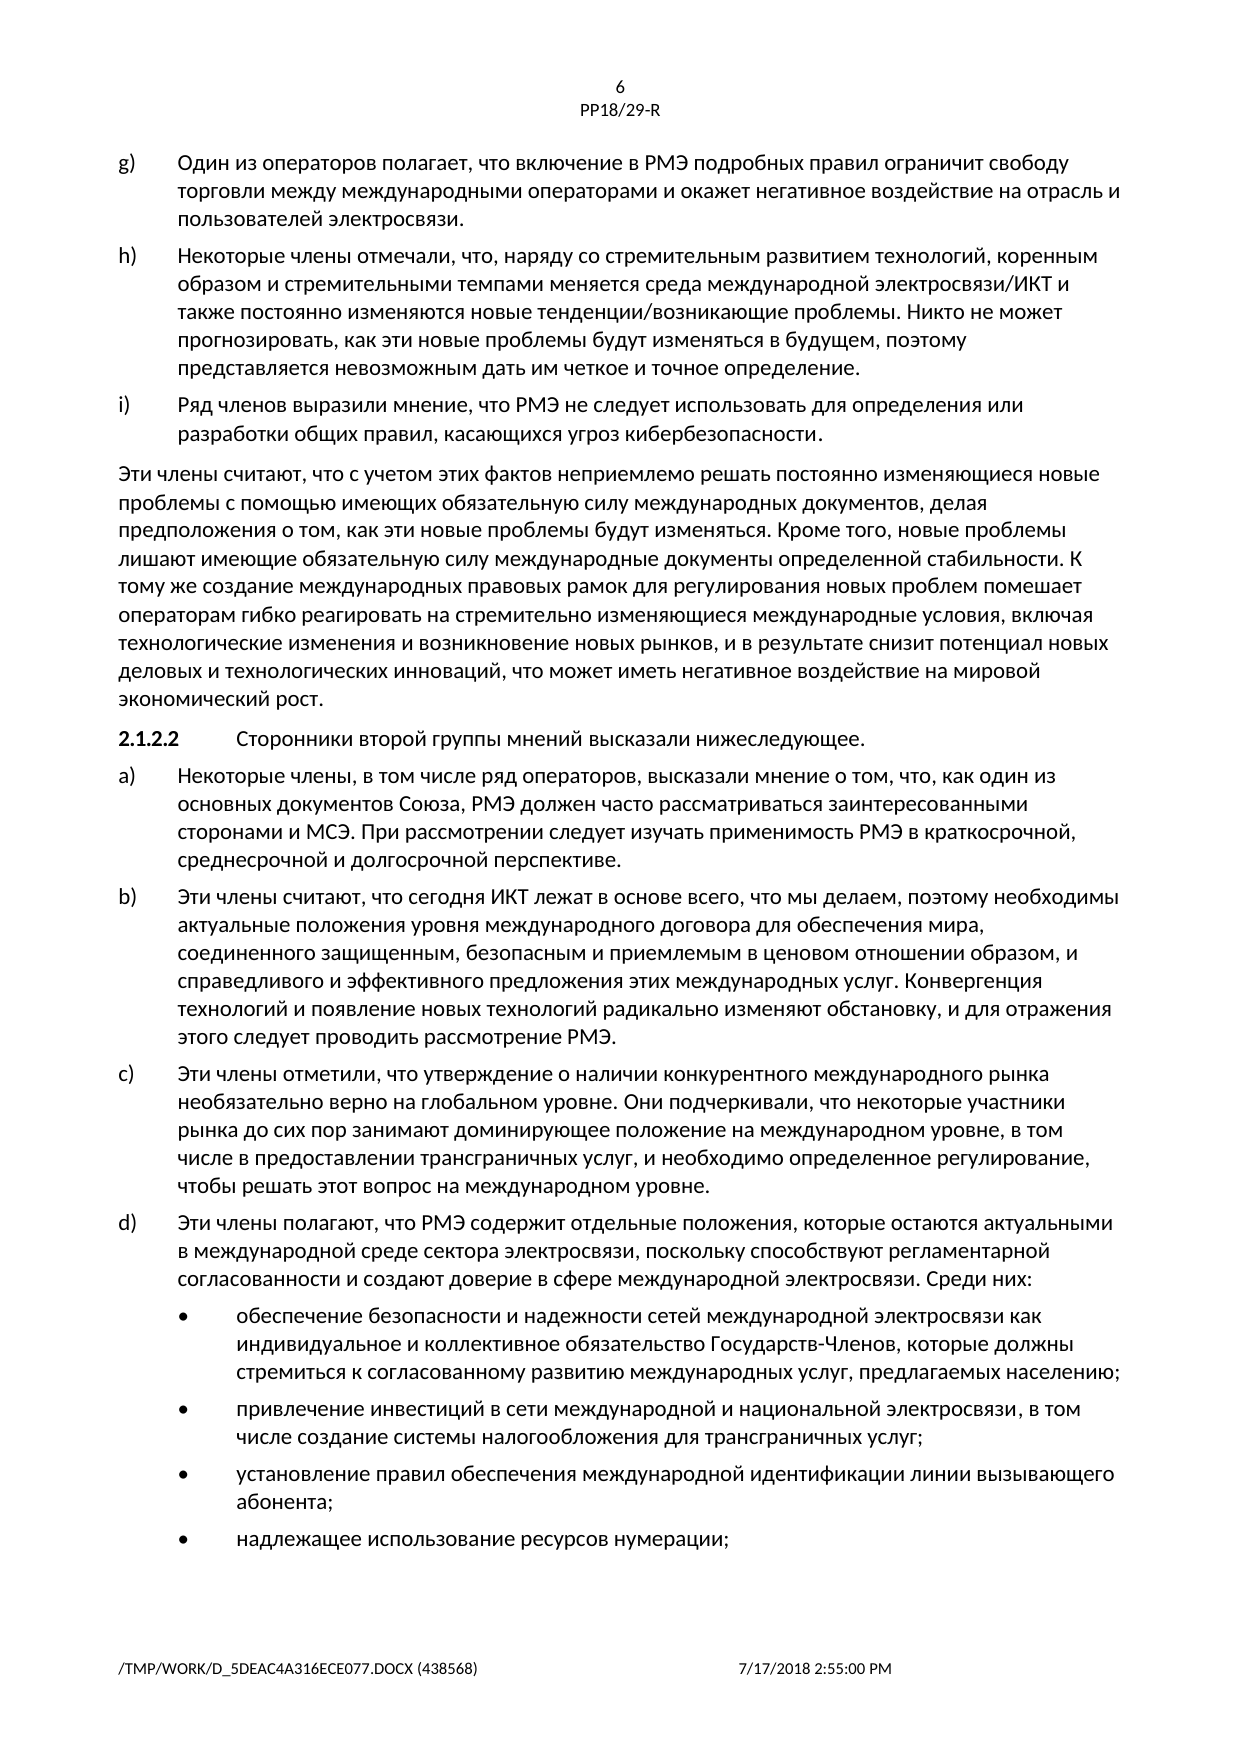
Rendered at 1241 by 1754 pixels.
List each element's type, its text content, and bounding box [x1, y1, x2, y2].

text b) Эти члены считают, что сегодня ИКТ лежат в основе всего, что мы делаем, поэтому необходимы актуальные положения уровня международного договора для обеспечения мира, соединенного защищенным, безопасным и приемлемым в ценовом отношении образом, и справедливого и эффективного предложения этих международных услуг. Конвергенция технологий и появление новых технологий радикально изменяют обстановку, и для отражения этого следует проводить рассмотрение РМЭ. [118, 882, 1122, 1050]
text • надлежащее использование ресурсов нумерации; [177, 1524, 1122, 1552]
text • обеспечение безопасности и надежности сетей международной электросвязи как индивидуальное и коллективное обязательство Государств-Членов, которые должны стремиться к согласованному развитию международных услуг, предлагаемых населению; [177, 1301, 1122, 1386]
text a) Некоторые члены, в том числе ряд операторов, высказали мнение о том, что, как один из основных документов Союза, РМЭ должен часто рассматриваться заинтересованными сторонами и МСЭ. При рассмотрении следует изучать применимость РМЭ в краткосрочной, среднесрочной и долгосрочной перспективе. [118, 761, 1122, 873]
text h) Некоторые члены отмечали, что, наряду со стремительным развитием технологий, коренным образом и стремительными темпами меняется среда международной электросвязи/ИКТ и также постоянно изменяются новые тенденции/возникающие проблемы. Никто не может прогнозировать, как эти новые проблемы будут изменяться в будущем, поэтому представляется невозможным дать им четкое и точное определение. [118, 241, 1122, 381]
text • привлечение инвестиций в сети международной и национальной электросвязи, в том числе создание системы налогообложения для трансграничных услуг; [177, 1394, 1122, 1451]
text d) Эти члены полагают, что РМЭ содержит отдельные положения, которые остаются актуальными в международной среде сектора электросвязи, поскольку способствуют регламентарной согласованности и создают доверие в сфере международной электросвязи. Среди них: [118, 1208, 1122, 1292]
text i) Ряд членов выразили мнение, что РМЭ не следует использовать для определения или разработки общих правил, касающихся угроз кибербезопасности. [118, 390, 1122, 447]
text Эти члены считают, что с учетом этих фактов неприемлемо решать постоянно изменяющиеся новые проблемы с помощью имеющих обязательную силу международных документов, делая предположения о том, как эти новые проблемы будут изменяться. Кроме того, новые проблемы лишают имеющие обязательную силу международные документы определенной стабильности. К тому же создание международных правовых рамок для регулирования новых проблем помешает операторам гибко реагировать на стремительно изменяющиеся международные условия, включая технологические изменения и возникновение новых рынков, и в результате снизит потенциал новых деловых и технологических инноваций, что может иметь негативное воздействие на мировой экономический рост. [118, 459, 1122, 712]
text • установление правил обеспечения международной идентификации линии вызывающего абонента; [177, 1459, 1122, 1516]
text c) Эти члены отметили, что утверждение о наличии конкурентного международного рынка необязательно верно на глобальном уровне. Они подчеркивали, что некоторые участники рынка до сих пор занимают доминирующее положение на международном уровне, в том числе в предоставлении трансграничных услуг, и необходимо определенное регулирование, чтобы решать этот вопрос на международном уровне. [118, 1059, 1122, 1199]
text g) Один из операторов полагает, что включение в РМЭ подробных правил ограничит свободу торговли между международными операторами и окажет негативное воздействие на отрасль и пользователей электросвязи. [118, 148, 1122, 232]
text 2.1.2.2 Сторонники второй группы мнений высказали нижеследующее. [118, 724, 1122, 752]
